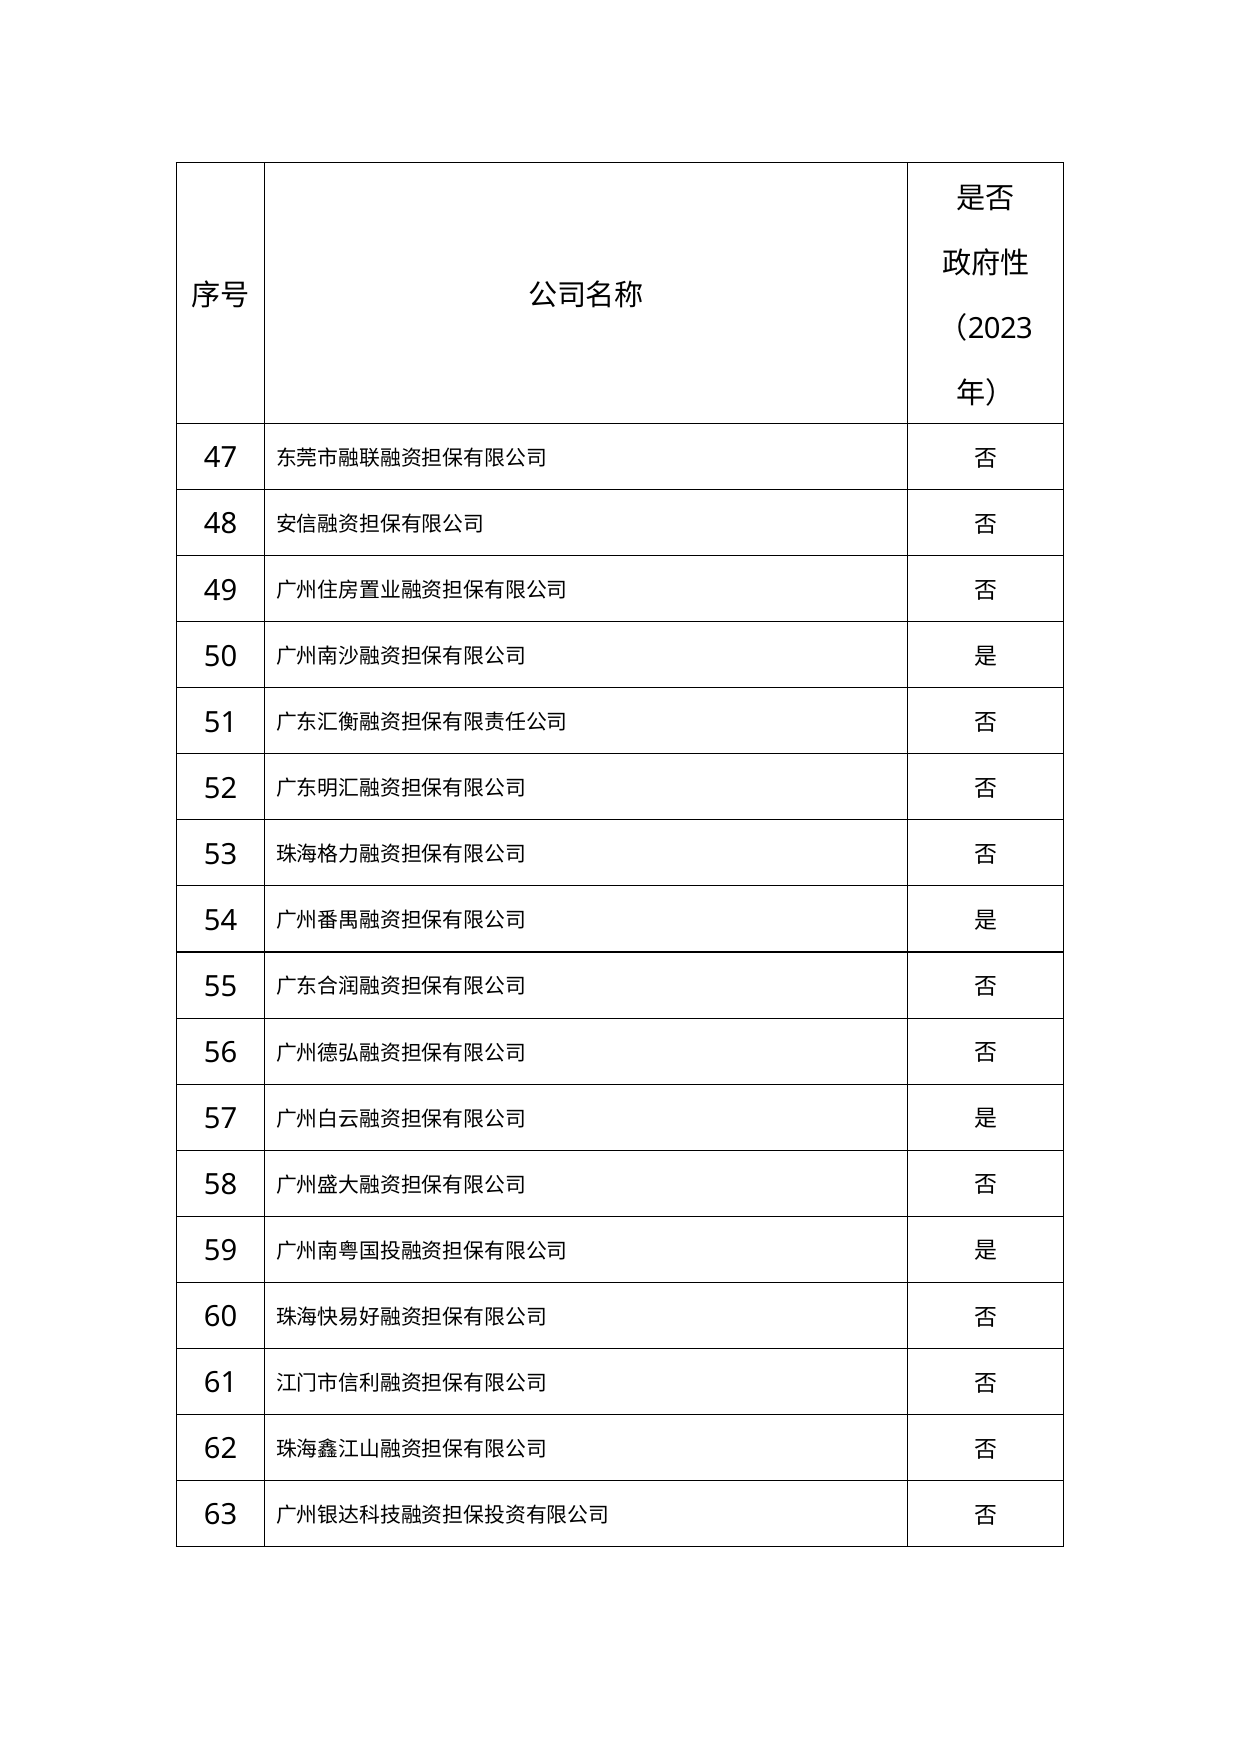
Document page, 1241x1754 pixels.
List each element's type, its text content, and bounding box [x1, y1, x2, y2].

table_cell 珠海格力融资担保有限公司 [265, 820, 907, 885]
table_cell 广东明汇融资担保有限公司 [265, 754, 907, 819]
table_cell 55 [177, 953, 264, 1017]
table_cell 53 [177, 820, 264, 885]
table_cell 否 [908, 1415, 1063, 1480]
table_cell 广东汇衡融资担保有限责任公司 [265, 688, 907, 753]
table_cell 51 [177, 688, 264, 753]
table_header 序号 [177, 163, 264, 423]
table_cell 60 [177, 1283, 264, 1348]
table_cell 广州住房置业融资担保有限公司 [265, 556, 907, 621]
table_cell 是 [908, 1217, 1063, 1282]
table_cell 57 [177, 1085, 264, 1149]
table_cell 广东合润融资担保有限公司 [265, 953, 907, 1017]
table_cell 54 [177, 886, 264, 951]
table_cell 否 [908, 688, 1063, 753]
table_cell 62 [177, 1415, 264, 1480]
table_cell 58 [177, 1151, 264, 1216]
table_cell 是 [908, 622, 1063, 687]
table_cell 广州盛大融资担保有限公司 [265, 1151, 907, 1216]
table_cell 49 [177, 556, 264, 621]
table_cell 否 [908, 1283, 1063, 1348]
table_cell 否 [908, 1481, 1063, 1546]
table_cell 安信融资担保有限公司 [265, 490, 907, 555]
table_cell 否 [908, 953, 1063, 1017]
table_cell 47 [177, 424, 264, 489]
table_cell 否 [908, 556, 1063, 621]
table_cell 是 [908, 1085, 1063, 1149]
table_cell 否 [908, 1349, 1063, 1414]
table_cell 否 [908, 1019, 1063, 1083]
table_cell 东莞市融联融资担保有限公司 [265, 424, 907, 489]
table_cell 否 [908, 490, 1063, 555]
table_cell 广州南沙融资担保有限公司 [265, 622, 907, 687]
table_cell 广州银达科技融资担保投资有限公司 [265, 1481, 907, 1546]
table_cell 63 [177, 1481, 264, 1546]
table_cell 广州白云融资担保有限公司 [265, 1085, 907, 1149]
table_cell 52 [177, 754, 264, 819]
table_cell 否 [908, 820, 1063, 885]
table_cell 48 [177, 490, 264, 555]
table_cell 广州南粤国投融资担保有限公司 [265, 1217, 907, 1282]
table_cell 否 [908, 1151, 1063, 1216]
table_cell 56 [177, 1019, 264, 1083]
table_header 是否 政府性（2023年） [908, 163, 1063, 423]
table_cell 59 [177, 1217, 264, 1282]
table_cell 珠海快易好融资担保有限公司 [265, 1283, 907, 1348]
table_cell 61 [177, 1349, 264, 1414]
table_cell 是 [908, 886, 1063, 951]
table_cell 否 [908, 754, 1063, 819]
table_cell 江门市信利融资担保有限公司 [265, 1349, 907, 1414]
table_cell 广州德弘融资担保有限公司 [265, 1019, 907, 1083]
table_cell 珠海鑫江山融资担保有限公司 [265, 1415, 907, 1480]
table_cell 否 [908, 424, 1063, 489]
table_cell 50 [177, 622, 264, 687]
table_cell 广州番禺融资担保有限公司 [265, 886, 907, 951]
table_header 公司名称 [265, 163, 907, 423]
